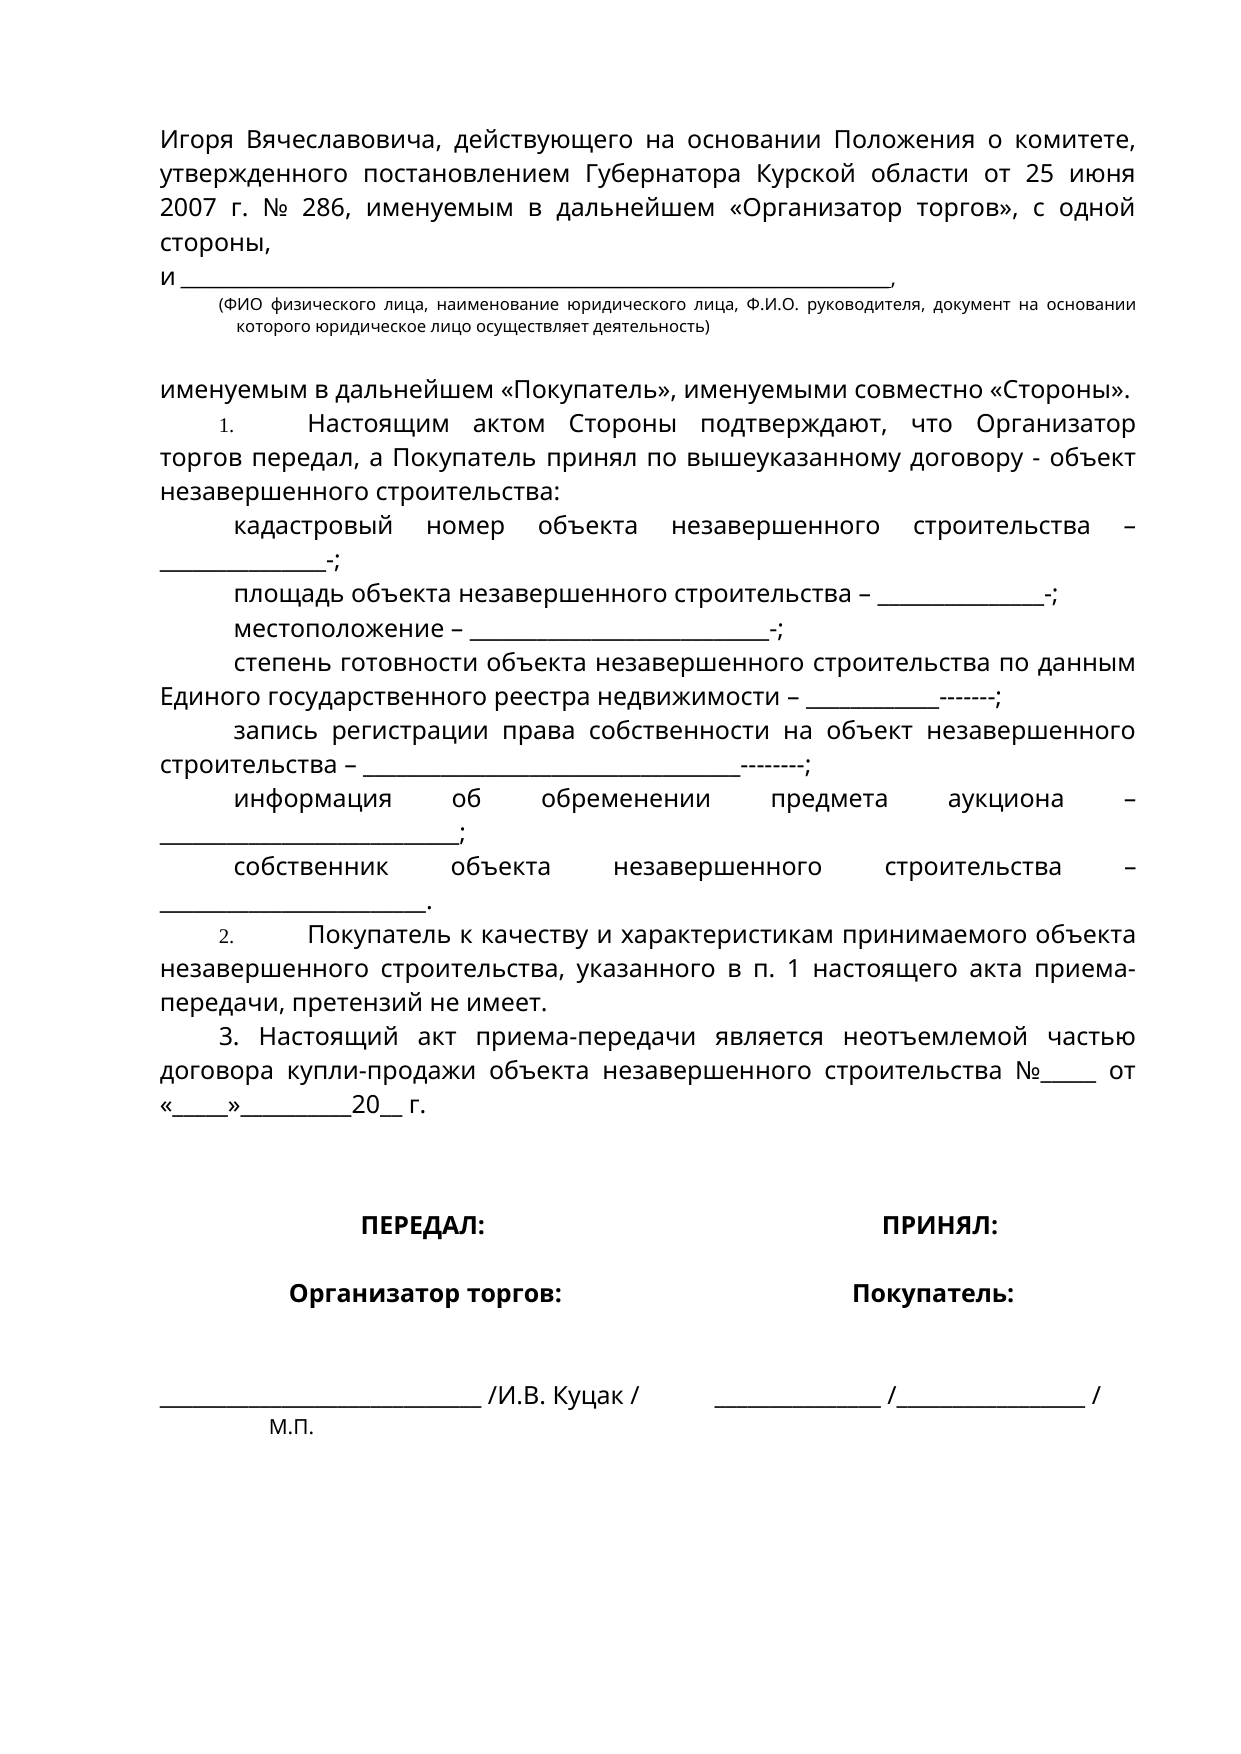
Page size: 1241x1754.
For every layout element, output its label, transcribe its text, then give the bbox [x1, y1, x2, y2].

text ПЕРЕДАЛ: ПРИНЯЛ: [159, 1208, 1137, 1242]
table_header Покупатель: [703, 1276, 1163, 1344]
text и _____________________________________________________________________________________, [159, 258, 1137, 292]
table_header Организатор торгов: [148, 1276, 703, 1344]
text информация об обременении предмета аукциона – ___________________________; [159, 781, 1137, 849]
text площадь объекта незавершенного строительства – _______________-; [159, 576, 1137, 610]
list Настоящим актом Стороны подтверждают, что Организатор торгов передал, а Покупатель принял по вышеуказанному договору - объект незавершенного строительства: [159, 406, 1137, 508]
text именуемым в дальнейшем «Покупатель», именуемыми совместно «Стороны». [159, 372, 1137, 406]
text степень готовности объекта незавершенного строительства по данным Единого государственного реестра недвижимости – ____________-------; [159, 644, 1137, 712]
list Покупатель к качеству и характеристикам принимаемого объекта незавершенного строительства, указанного в п. 1 настоящего акта приема-передачи, претензий не имеет. [159, 917, 1137, 1019]
text местоположение – ___________________________-; [159, 610, 1137, 644]
text (ФИО физического лица, наименование юридического лица, Ф.И.О. руководителя, документ на основании которого юридическое лицо осуществляет деятельность) [218, 292, 1137, 338]
text собственник объекта незавершенного строительства – ________________________. [159, 849, 1137, 917]
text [159, 122, 1137, 258]
table_cell _____________________________ /И.В. Куцак / М.П. [148, 1344, 703, 1446]
table_cell _______________ /_________________ / [703, 1344, 1163, 1446]
text 3. Настоящий акт приема-передачи является неотъемлемой частью договора купли-продажи объекта незавершенного строительства №_____ от «_____»__________20__ г. [159, 1019, 1137, 1121]
text запись регистрации права собственности на объект незавершенного строительства – __________________________________--------; [159, 712, 1137, 781]
text кадастровый номер объекта незавершенного строительства – _______________-; [159, 508, 1137, 576]
